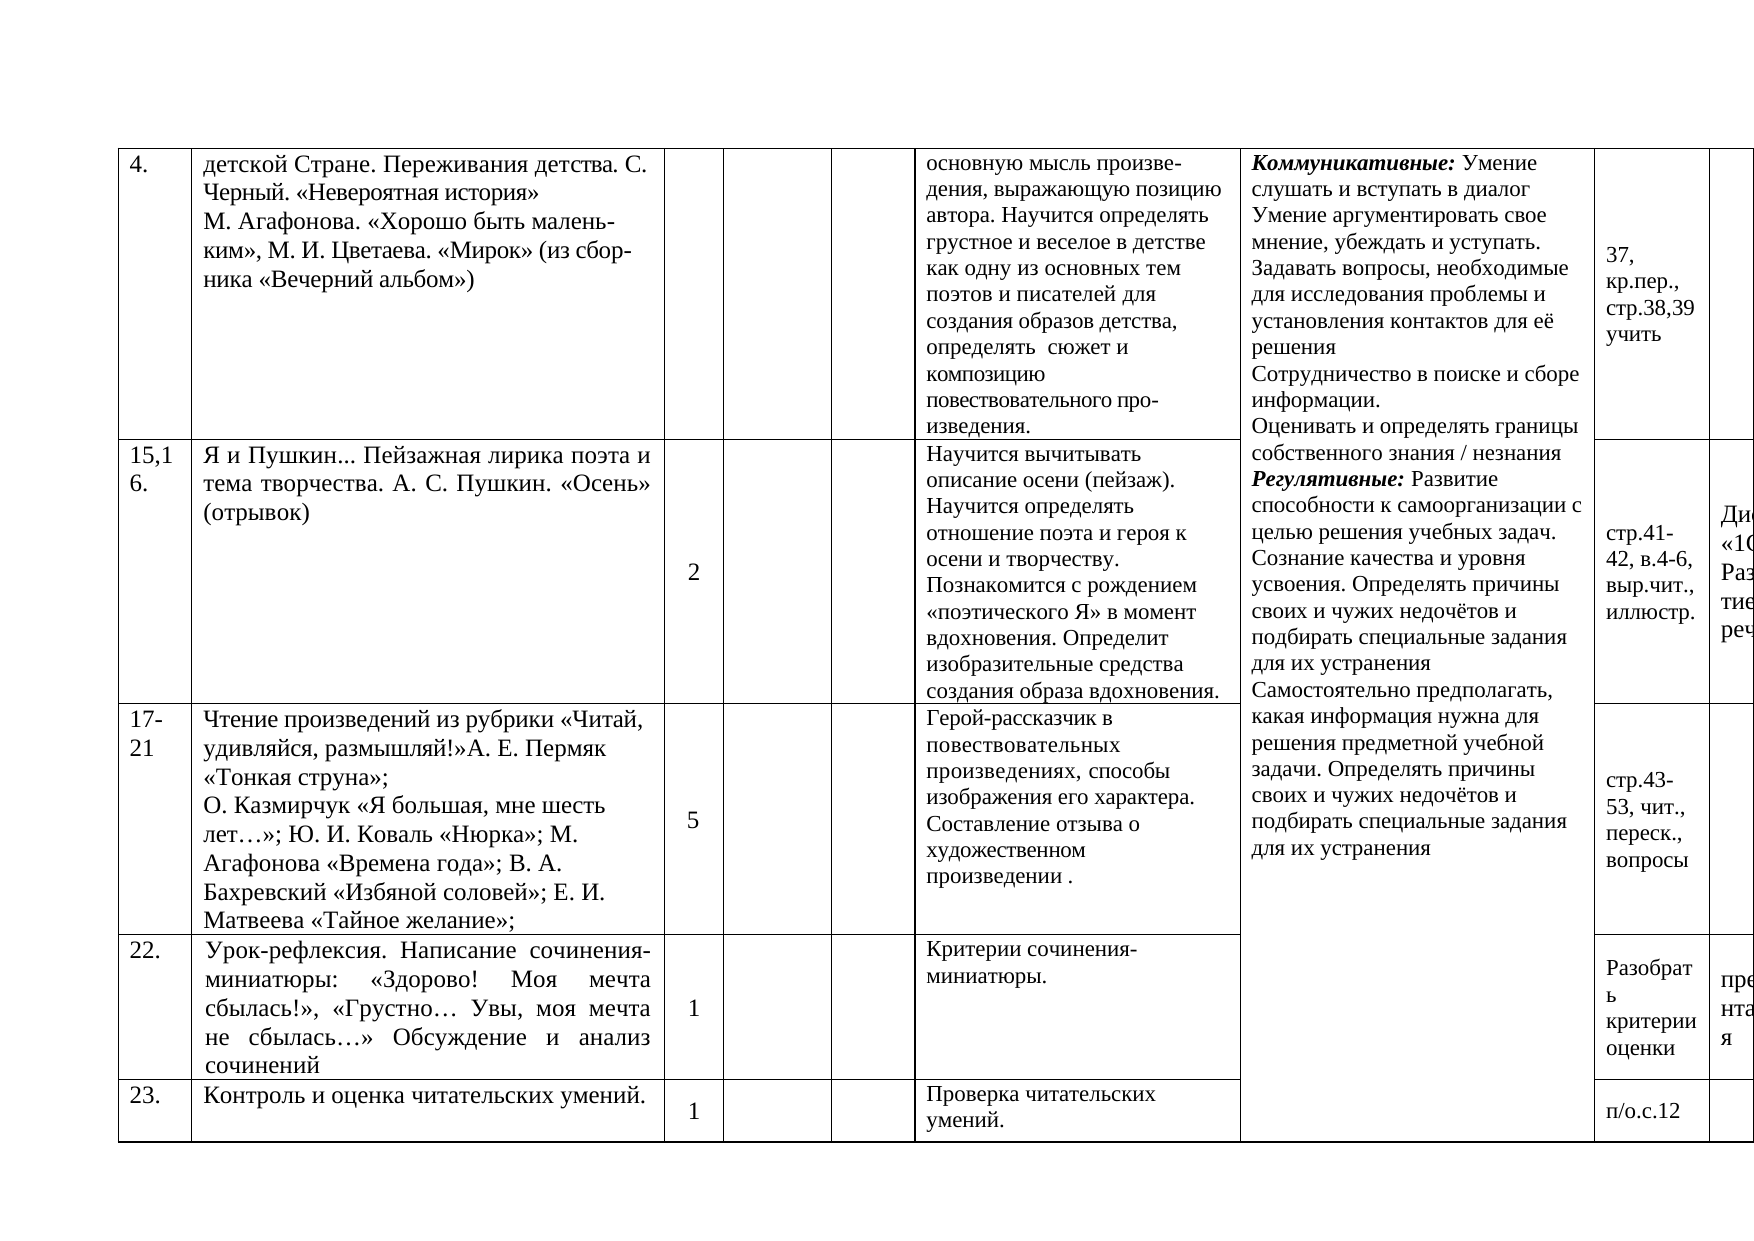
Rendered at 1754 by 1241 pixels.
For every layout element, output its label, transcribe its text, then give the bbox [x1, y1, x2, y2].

table_cell 22. [119, 935, 191, 1079]
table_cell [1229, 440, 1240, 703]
table_cell 5 [665, 704, 723, 934]
table_cell [832, 704, 914, 934]
table_cell стр.41-42, в.4-6, выр.чит., иллюстр. [1595, 440, 1709, 703]
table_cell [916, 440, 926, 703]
table_cell 2 [665, 149, 723, 439]
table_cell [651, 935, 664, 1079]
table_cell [1595, 149, 1709, 439]
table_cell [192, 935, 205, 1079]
table_cell 2 [665, 440, 723, 703]
table_cell [724, 440, 831, 703]
table_cell [1710, 149, 1753, 439]
table_cell 1 [665, 1080, 723, 1141]
table_cell 17-21 [119, 704, 191, 934]
table_cell 1 [665, 935, 723, 1079]
table_cell [832, 149, 914, 439]
table_cell Проверка читательских умений. [916, 1080, 1240, 1141]
table_cell Контроль и оценка читательских умений. [192, 1080, 664, 1141]
table_cell [832, 440, 914, 703]
table_cell [724, 935, 831, 1079]
table_cell 23. [119, 1080, 191, 1141]
table_cell [832, 935, 914, 1079]
table_cell [1710, 1080, 1753, 1141]
table_cell [832, 1080, 914, 1141]
table_cell Разобрать критерии оценки [1595, 935, 1709, 1079]
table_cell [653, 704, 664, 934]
table_cell [724, 1080, 831, 1141]
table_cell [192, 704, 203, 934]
table_cell [1710, 704, 1753, 934]
table_cell 15,16. [119, 440, 191, 703]
table_cell Я и Пушкин... Пейзажная лирика поэта и тема творчества. А. С. Пушкин. «Осень» (отрывок) [192, 440, 664, 703]
table_cell [724, 704, 831, 934]
table_cell стр.43-53, чит., переск., вопросы [1595, 704, 1709, 934]
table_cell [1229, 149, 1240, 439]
table_cell презентация [1710, 935, 1753, 1079]
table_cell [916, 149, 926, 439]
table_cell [192, 149, 664, 439]
table_cell Критерии сочинения-миниатюры. [916, 935, 1240, 1079]
table_cell п/о.с.12 [1595, 1080, 1709, 1141]
table_cell Диск «1С» Развитие речи [1710, 440, 1753, 703]
table_cell [724, 149, 831, 439]
table_cell Герой-рассказчик в повествовательных произведениях, способы изображения его характера. Составление отзыва о художественном произведении . [916, 704, 1240, 934]
table_cell 13,14. [119, 149, 191, 439]
